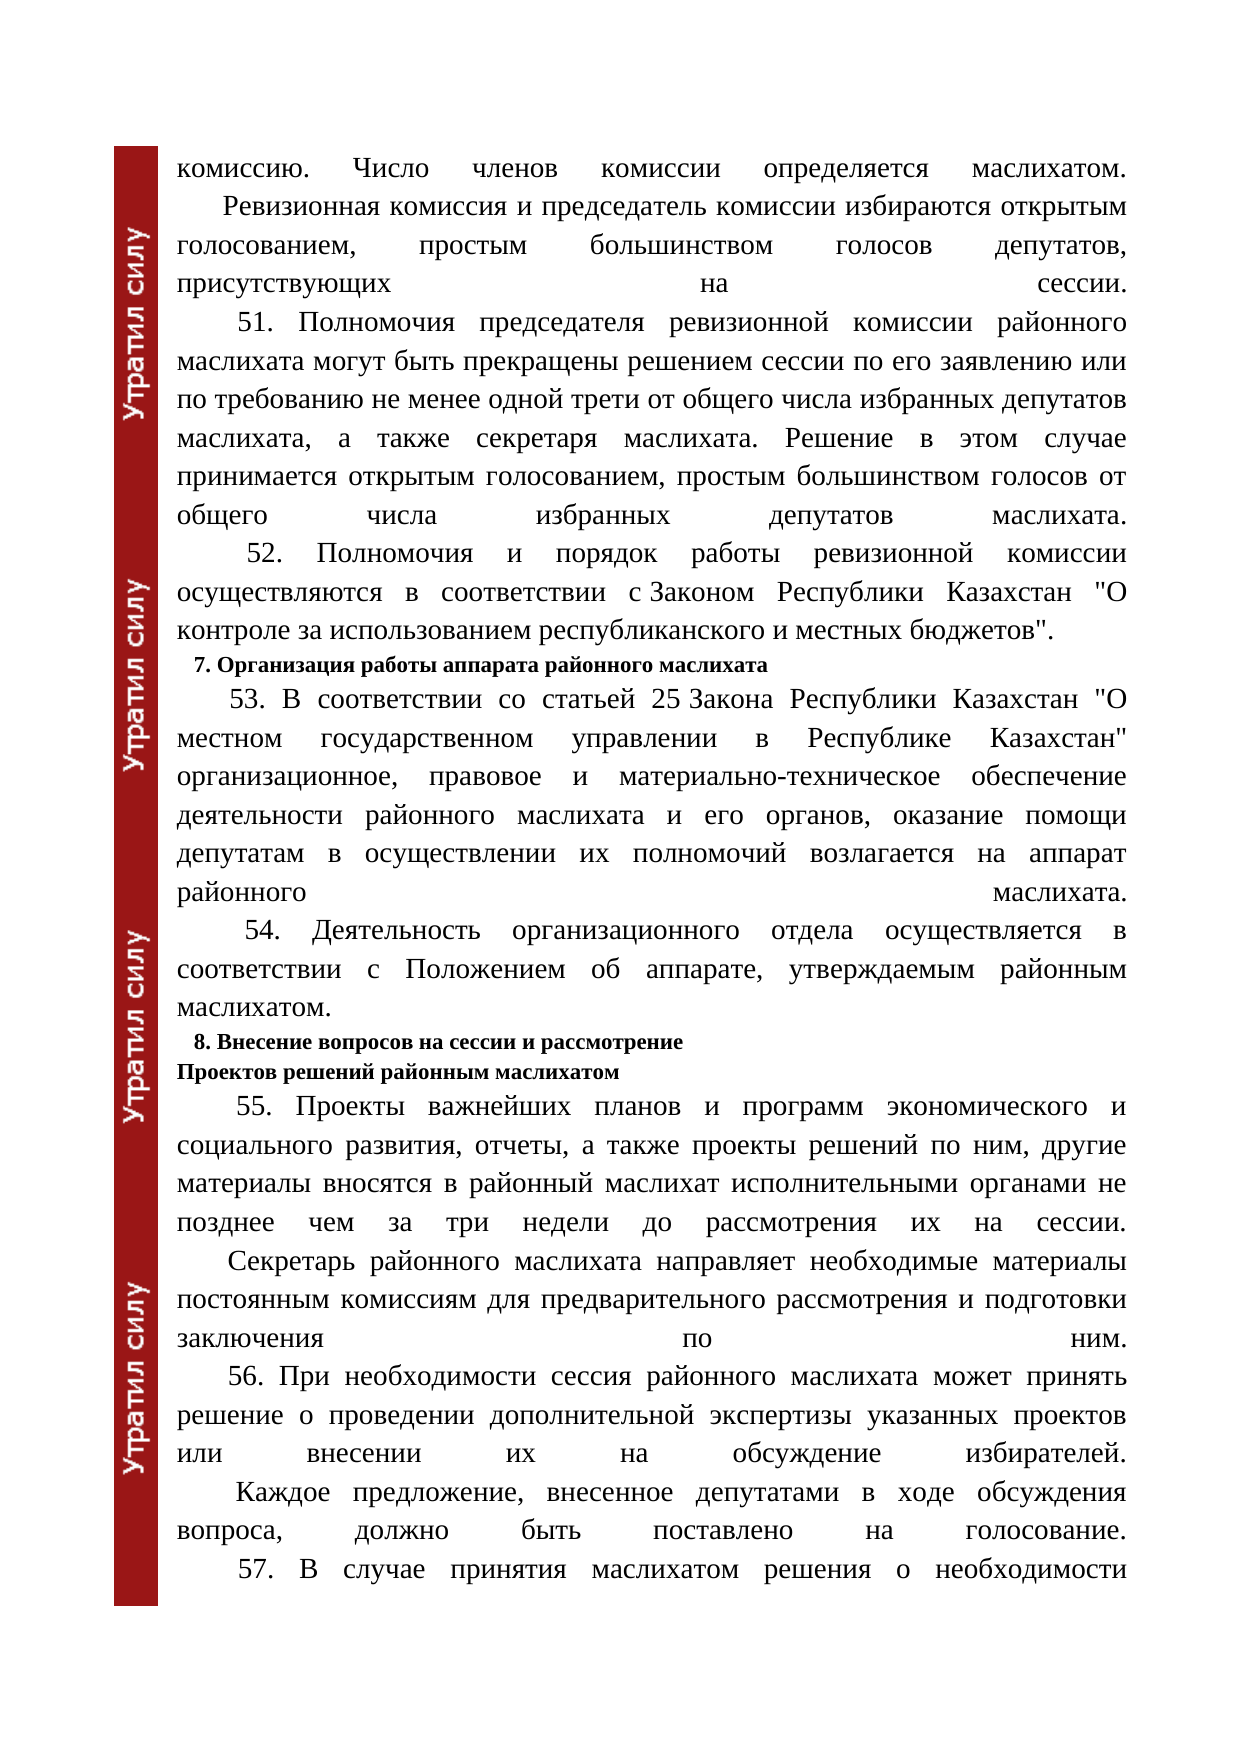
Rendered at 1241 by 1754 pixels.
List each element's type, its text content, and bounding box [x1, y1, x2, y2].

picture [114, 646, 158, 651]
text 53. В соответствии со статьей 25 Закона Республики Казахстан "О местном государственном управлении в Республике Казахстан" организационное, правовое и материально-техническое обеспечение деятельности районного маслихата и его органов, оказание помощи депутатам в осуществлении их полномочий возлагается на аппарат районного маслихата. 54. Деятельность организационного отдела осуществляется в соответствии с Положением об аппарате, утверждаемым районным маслихатом. [112, 681, 1128, 1023]
text 8. Внесение вопросов на сессии и рассмотрение Проектов решений районным маслихатом [112, 1028, 1128, 1085]
picture [114, 677, 158, 681]
picture [114, 1023, 158, 1028]
picture [114, 1584, 158, 1606]
picture [114, 146, 158, 150]
text 7. Организация работы аппарата районного маслихата [112, 651, 1128, 677]
